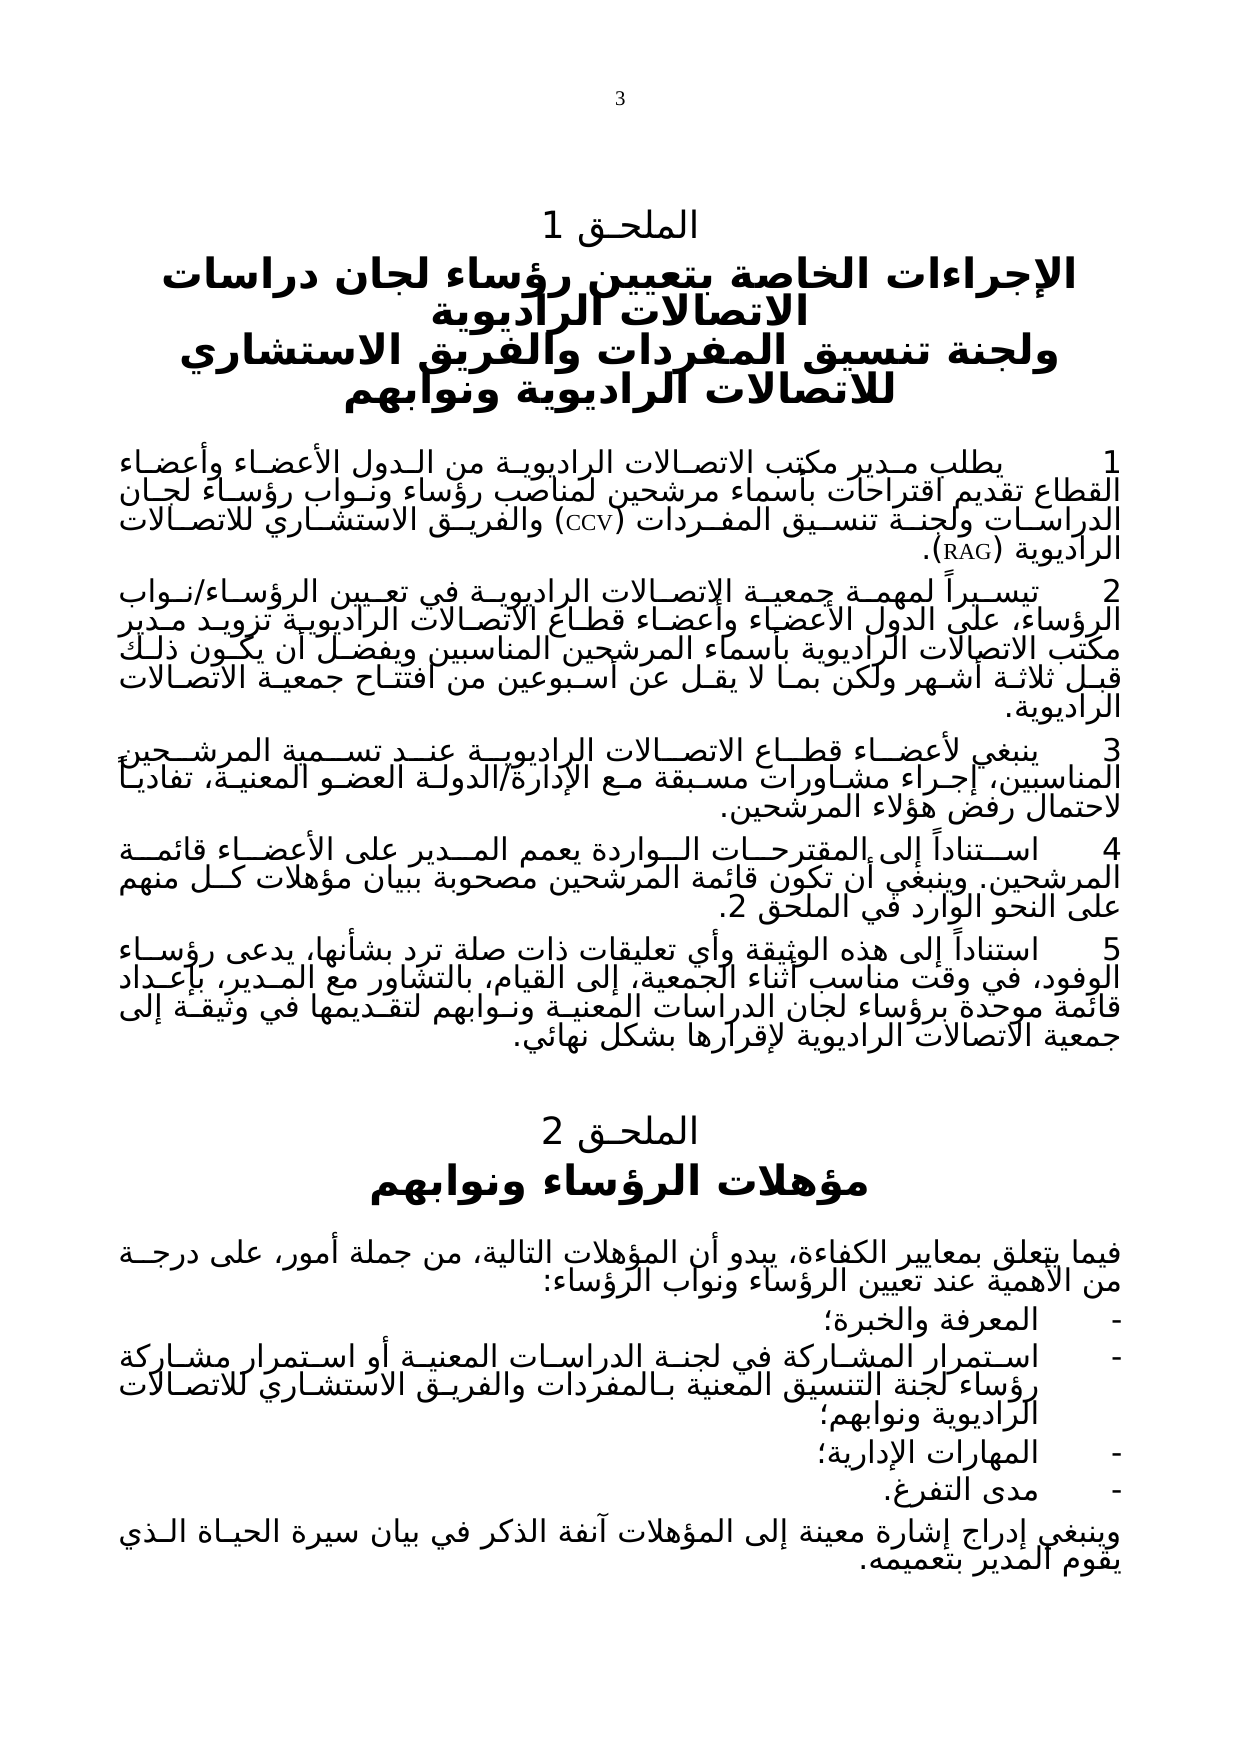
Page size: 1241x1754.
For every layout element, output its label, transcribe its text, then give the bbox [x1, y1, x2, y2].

text 2 تيسيراً لمهمة جمعية الاتصالات الراديوية في تعيين الرؤساء/نواب الرؤساء، على الدول الأعضاء وأعضاء قطاع الاتصالات الراديوية تزويد مدير مكتب الاتصالات الراديوية بأسماء المرشحين المناسبين ويفضل أن يكون ذلك قبل ثلاثة أشهر ولكن بما لا يقل عن أسبوعين من افتتاح جمعية الاتصالات الراديوية. [118, 579, 1122, 725]
title مؤهلات الرؤساء ونوابهم [118, 1164, 676, 1203]
text - المعرفة والخبرة؛ [857, 1307, 1025, 1336]
text 1 يطلب مدير مكتب الاتصالات الراديوية من الدول الأعضاء وأعضاء القطاع تقديم اقتراحات بأسماء مرشحين لمناصب رؤساء ونواب رؤساء لجان الدراسات ولجنة تنسيق المفردات (CCV) والفريق الاستشاري للاتصالات الراديوية (RAG). [118, 450, 1122, 567]
text وينبغي إدراج إشارة معينة إلى المؤهلات آنفة الذكر في بيان سيرة الحياة الذي يقوم المدير بتعميمه. [118, 1519, 1122, 1577]
title الإجراءات الخاصة بتعيين رؤساء لجان دراسات الاتصالات الراديوية ولجنة تنسيق المفردات والفريق الاستشاري للاتصالات الراديوية ونوابهم [118, 258, 1122, 413]
title مؤهلات الرؤساء ونوابهم [659, 1164, 1122, 1203]
text الملحـق 2 [598, 1117, 1122, 1151]
text - المهارات الإدارية؛ [118, 1440, 992, 1469]
text الملحـق 1 [118, 210, 648, 245]
text - استمرار المشاركة في لجنة الدراسات المعنية أو استمرار مشاركة رؤساء لجنة التنسيق المعنية بالمفردات والفريق الاستشاري للاتصالات الراديوية ونوابهم؛ [118, 1344, 1122, 1432]
text الملحـق 1 [598, 210, 1122, 245]
text 3 ينبغي لأعضاء قطاع الاتصالات الراديوية عند تسمية المرشحين المناسبين، إجراء مشاورات مسبقة مع الإدارة/الدولة العضو المعنية، تفادياً لاحتمال رفض هؤلاء المرشحين. [118, 738, 1122, 825]
text - المعرفة والخبرة؛ [978, 1307, 1122, 1336]
text - مدى التفرغ. [919, 1477, 1122, 1506]
text - مدى التفرغ. [118, 1477, 957, 1506]
text - المعرفة والخبرة؛ [118, 1307, 899, 1336]
text 5 استناداً إلى هذه الوثيقة وأي تعليقات ذات صلة ترد بشأنها، يدعى رؤساء الوفود، في وقت مناسب أثناء الجمعية، إلى القيام، بالتشاور مع المدير، بإعداد قائمة موحدة برؤساء لجان الدراسات المعنية ونوابهم لتقديمها في وثيقة إلى جمعية الاتصالات الراديوية لإقرارها بشكل نهائي. [118, 937, 1122, 1054]
text فيما يتعلق بمعايير الكفاءة، يبدو أن المؤهلات التالية، من جملة أمور، على درجة من الأهمية عند تعيين الرؤساء ونواب الرؤساء: [118, 1240, 1122, 1298]
text - المهارات الإدارية؛ [998, 1440, 1122, 1469]
text الملحـق 2 [118, 1117, 648, 1151]
text 4 استناداً إلى المقترحات الواردة يعمم المدير على الأعضاء قائمة المرشحين. وينبغي أن تكون قائمة المرشحين مصحوبة ببيان مؤهلات كل منهم على النحو الوارد في الملحق 2. [118, 838, 1122, 925]
